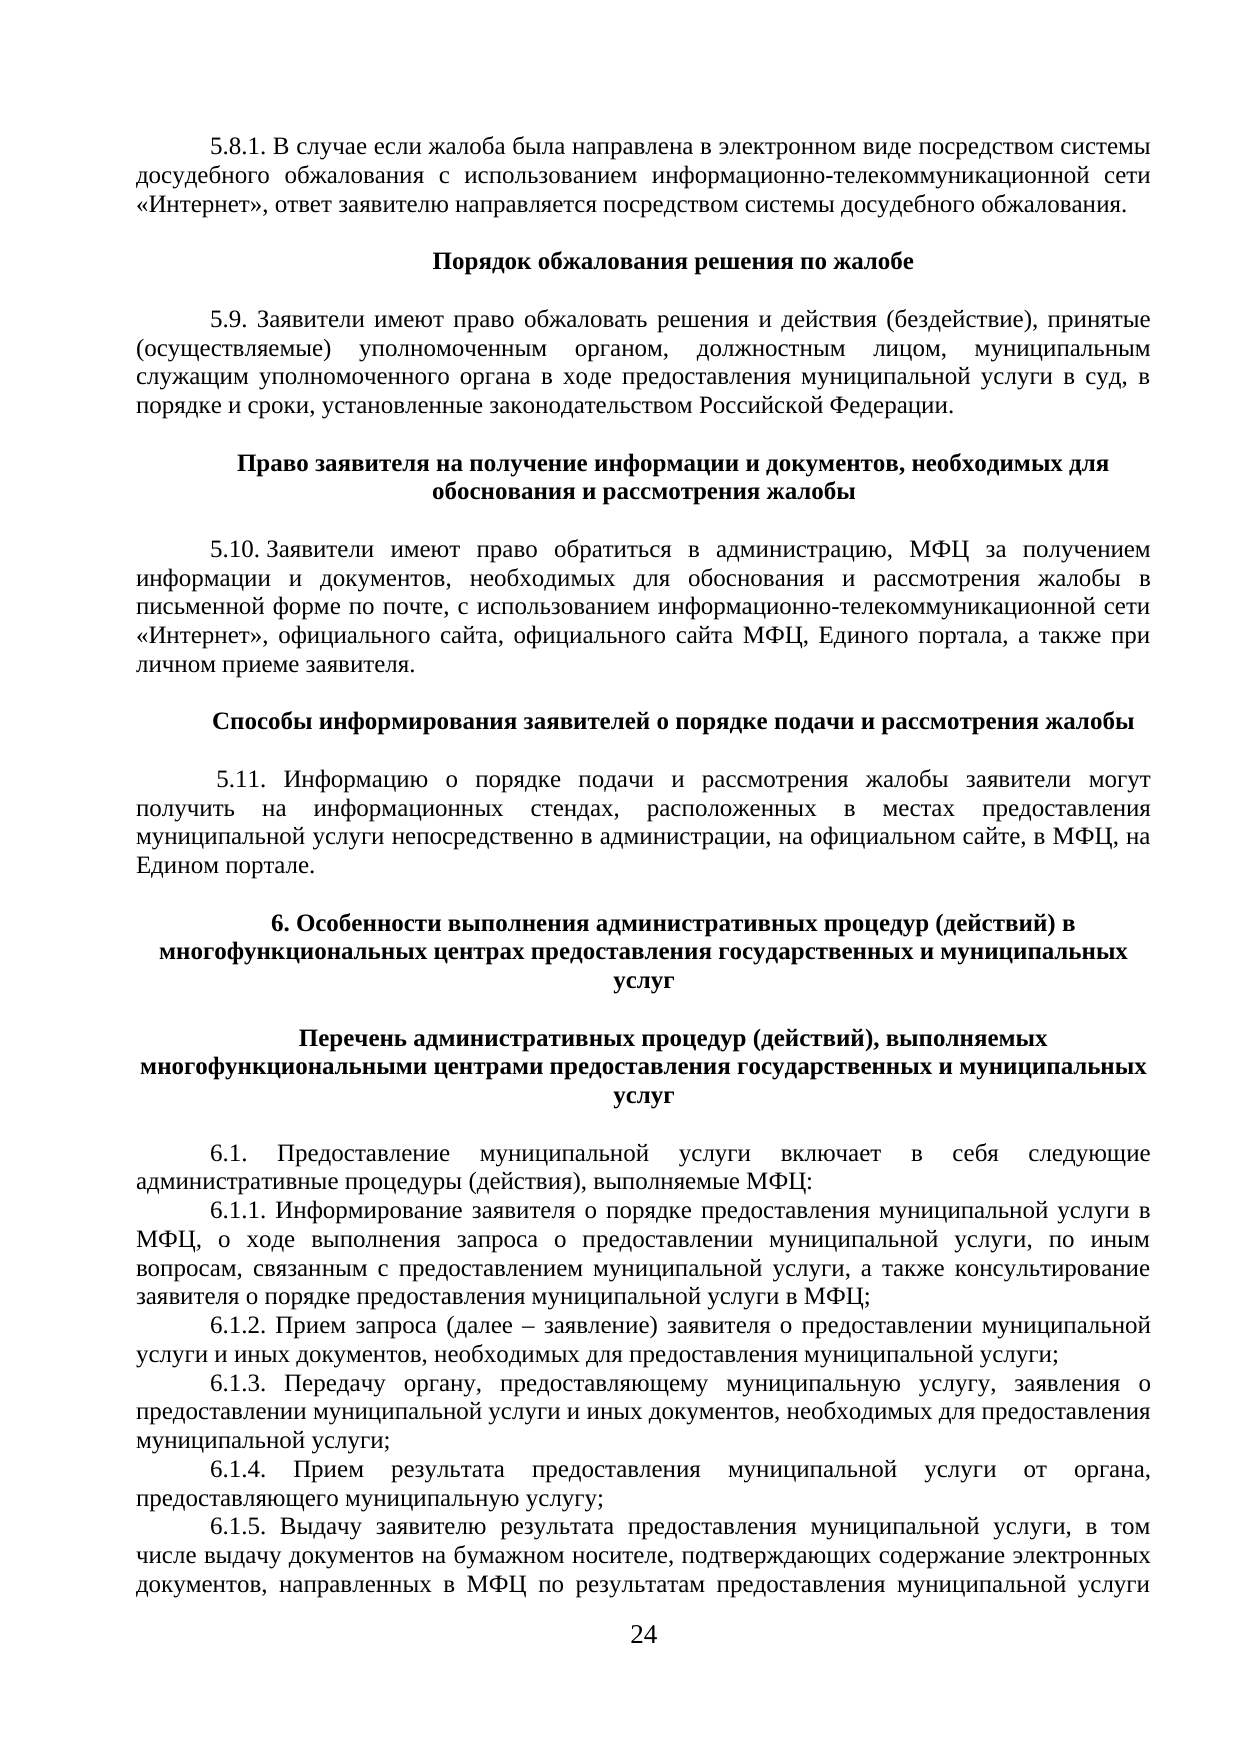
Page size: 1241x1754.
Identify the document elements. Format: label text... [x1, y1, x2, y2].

text 6.1.3. Передачу органу, предоставляющему муниципальную услугу, заявления о предоставлении муниципальной услуги и иных документов, необходимых для предоставления муниципальной услуги; [136, 1368, 1152, 1454]
text 6.1.1. Информирование заявителя о порядке предоставления муниципальной услуги в МФЦ, о ходе выполнения запроса о предоставлении муниципальной услуги, по иным вопросам, связанным с предоставлением муниципальной услуги, а также консультирование заявителя о порядке предоставления муниципальной услуги в МФЦ; [136, 1195, 1152, 1310]
text 5.10. Заявители имеют право обратиться в администрацию, МФЦ за получением информации и документов, необходимых для обоснования и рассмотрения жалобы в письменной форме по почте, с использованием информационно-телекоммуникационной сети «Интернет», официального сайта, официального сайта МФЦ, Единого портала, а также при личном приеме заявителя. [136, 534, 1152, 678]
text 5.9. Заявители имеют право обжаловать решения и действия (бездействие), принятые (осуществляемые) уполномоченным органом, должностным лицом, муниципальным служащим уполномоченного органа в ходе предоставления муниципальной услуги в суд, в порядке и сроки, установленные законодательством Российской Федерации. [136, 304, 1152, 419]
text 6.1.4. Прием результата предоставления муниципальной услуги от органа, предоставляющего муниципальную услугу; [136, 1454, 1152, 1511]
text Способы информирования заявителей о порядке подачи и рассмотрения жалобы [136, 706, 1152, 735]
text Порядок обжалования решения по жалобе [136, 246, 1152, 275]
text 6.1.2. Прием запроса (далее – заявление) заявителя о предоставлении муниципальной услуги и иных документов, необходимых для предоставления муниципальной услуги; [136, 1310, 1152, 1368]
text Перечень административных процедур (действий), выполняемых многофункциональными центрами предоставления государственных и муниципальных услуг [136, 1023, 1152, 1109]
text 5.8.1. В случае если жалоба была направлена в электронном виде посредством системы досудебного обжалования с использованием информационно-телекоммуникационной сети «Интернет», ответ заявителю направляется посредством системы досудебного обжалования. [136, 131, 1152, 218]
text Право заявителя на получение информации и документов, необходимых для обоснования и рассмотрения жалобы [136, 448, 1152, 505]
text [136, 1511, 1152, 1598]
text 6. Особенности выполнения административных процедур (действий) в многофункциональных центрах предоставления государственных и муниципальных услуг [136, 908, 1152, 994]
text 6.1. Предоставление муниципальной услуги включает в себя следующие административные процедуры (действия), выполняемые МФЦ: [136, 1138, 1152, 1195]
text 5.11. Информацию о порядке подачи и рассмотрения жалобы заявители могут получить на информационных стендах, расположенных в местах предоставления муниципальной услуги непосредственно в администрации, на официальном сайте, в МФЦ, на Едином портале. [136, 764, 1152, 879]
